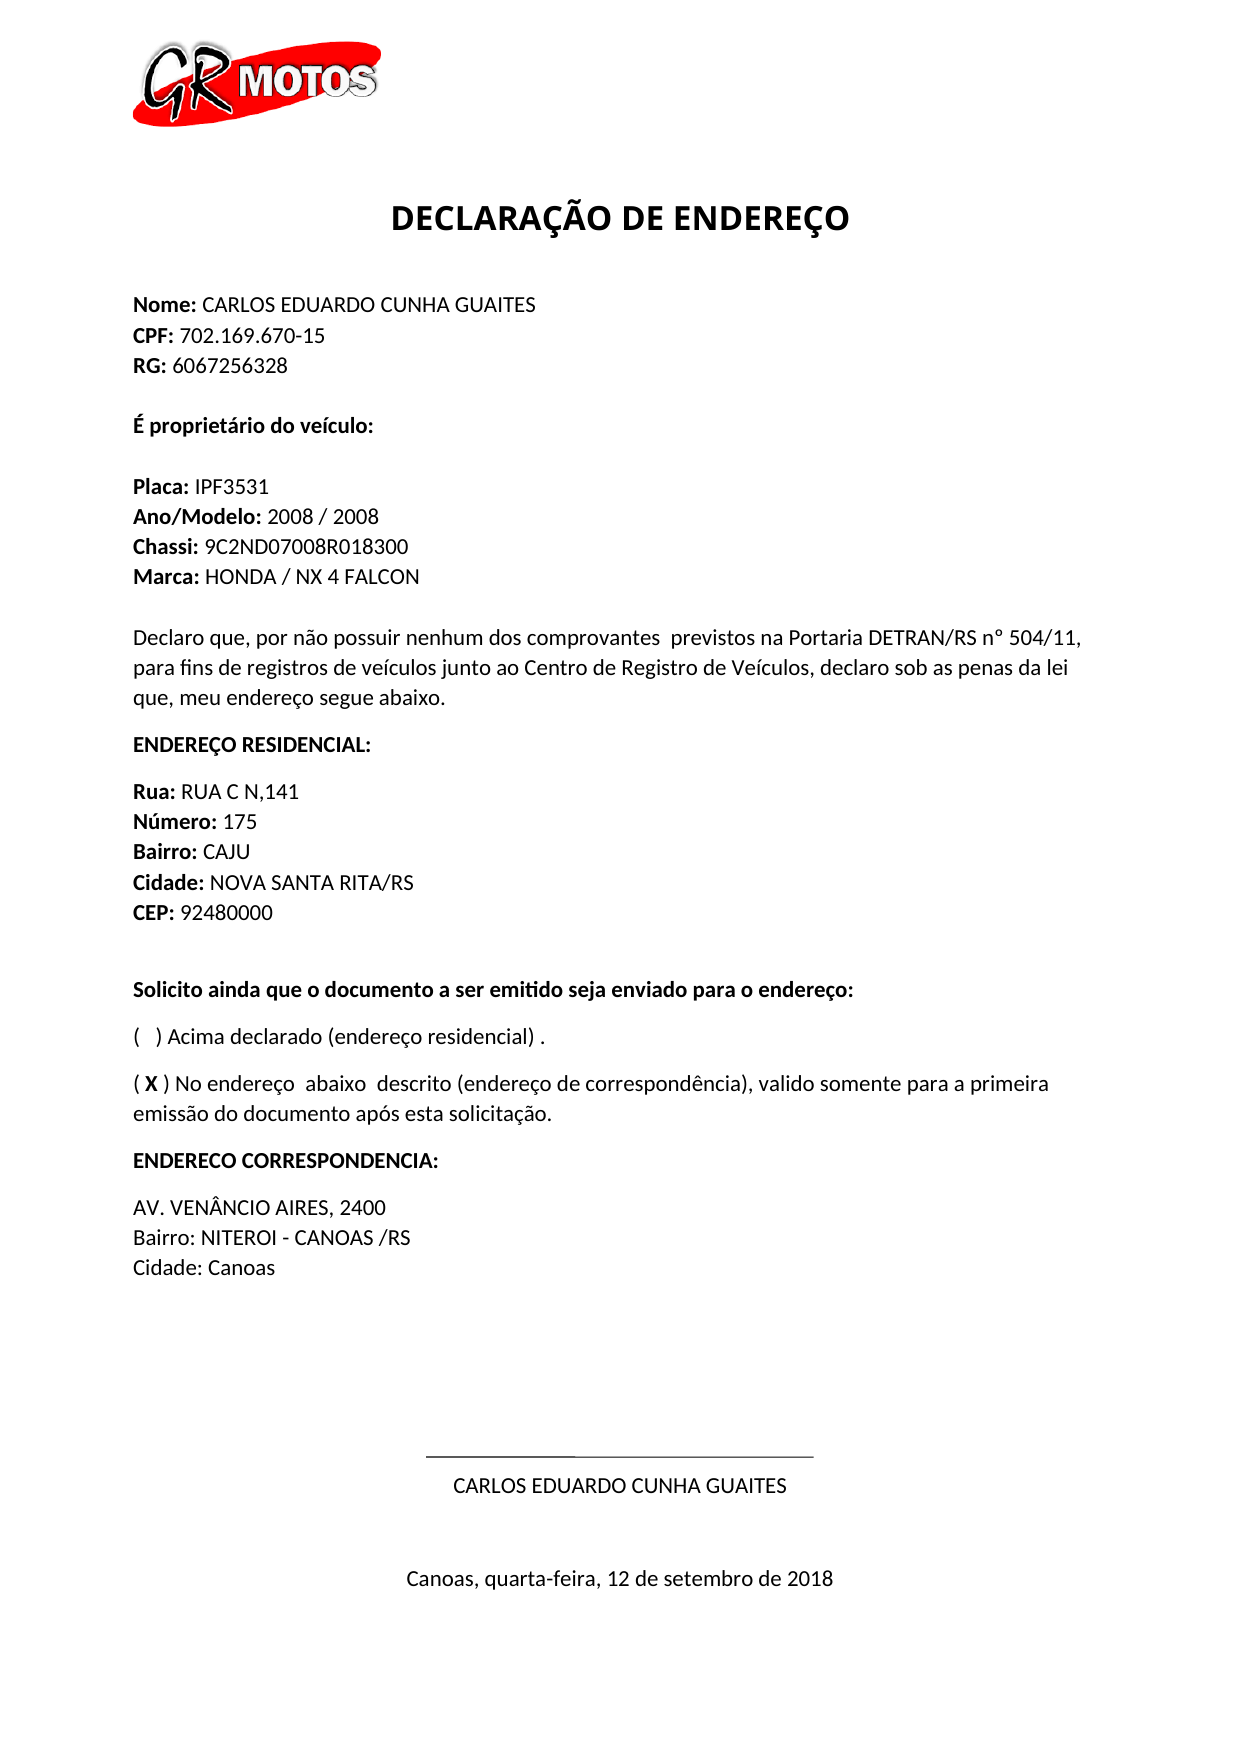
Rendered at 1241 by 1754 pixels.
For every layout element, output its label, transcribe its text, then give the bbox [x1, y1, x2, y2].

text Chassi: 9C2ND07008R018300 [133, 532, 1107, 560]
text ( X ) No endereço abaixo descrito (endereço de correspondência), valido somente para a primeira emissão do documento após esta solicitação. [133, 1069, 1107, 1127]
text ENDERECO CORRESPONDENCIA: [133, 1146, 1107, 1174]
text Cidade: Canoas [133, 1253, 1107, 1281]
text Marca: HONDA / NX 4 FALCON [133, 562, 1107, 591]
text RG: 6067256328 [133, 351, 1107, 379]
text Placa: IPF3531 [133, 472, 1107, 500]
text ( ) Acima declarado (endereço residencial) . [133, 1022, 1107, 1050]
text CPF: 702.169.670-15 [133, 321, 1107, 349]
text Declaro que, por não possuir nenhum dos comprovantes previstos na Portaria DETRAN/RS nº 504/11, para fins de registros de veículos junto ao Centro de Registro de Veículos, declaro sob as penas da lei que, meu endereço segue abaixo. [133, 623, 1107, 711]
text Rua: RUA C N,141 [133, 777, 1107, 805]
text ENDEREÇO RESIDENCIAL: [133, 730, 1107, 758]
text CARLOS EDUARDO CUNHA GUAITES [133, 1471, 1107, 1499]
text Ano/Modelo: 2008 / 2008 [133, 502, 1107, 530]
text Solicito ainda que o documento a ser emitido seja enviado para o endereço: [133, 975, 1107, 1003]
text É proprietário do veículo: [133, 411, 1107, 439]
text Bairro: NITEROI - CANOAS /RS [133, 1223, 1107, 1251]
subtitle DECLARAÇÃO DE ENDEREÇO [133, 195, 1107, 240]
picture [132, 23, 417, 142]
text Canoas, quarta-feira, 12 de setembro de 2018 [133, 1564, 1107, 1593]
text Nome: CARLOS EDUARDO CUNHA GUAITES [133, 291, 1107, 319]
text AV. VENÂNCIO AIRES, 2400 [133, 1193, 1107, 1221]
text CEP: 92480000 [133, 898, 1107, 926]
text Número: 175 [133, 807, 1107, 835]
text Bairro: CAJU [133, 837, 1107, 866]
text Cidade: NOVA SANTA RITA/RS [133, 868, 1107, 896]
